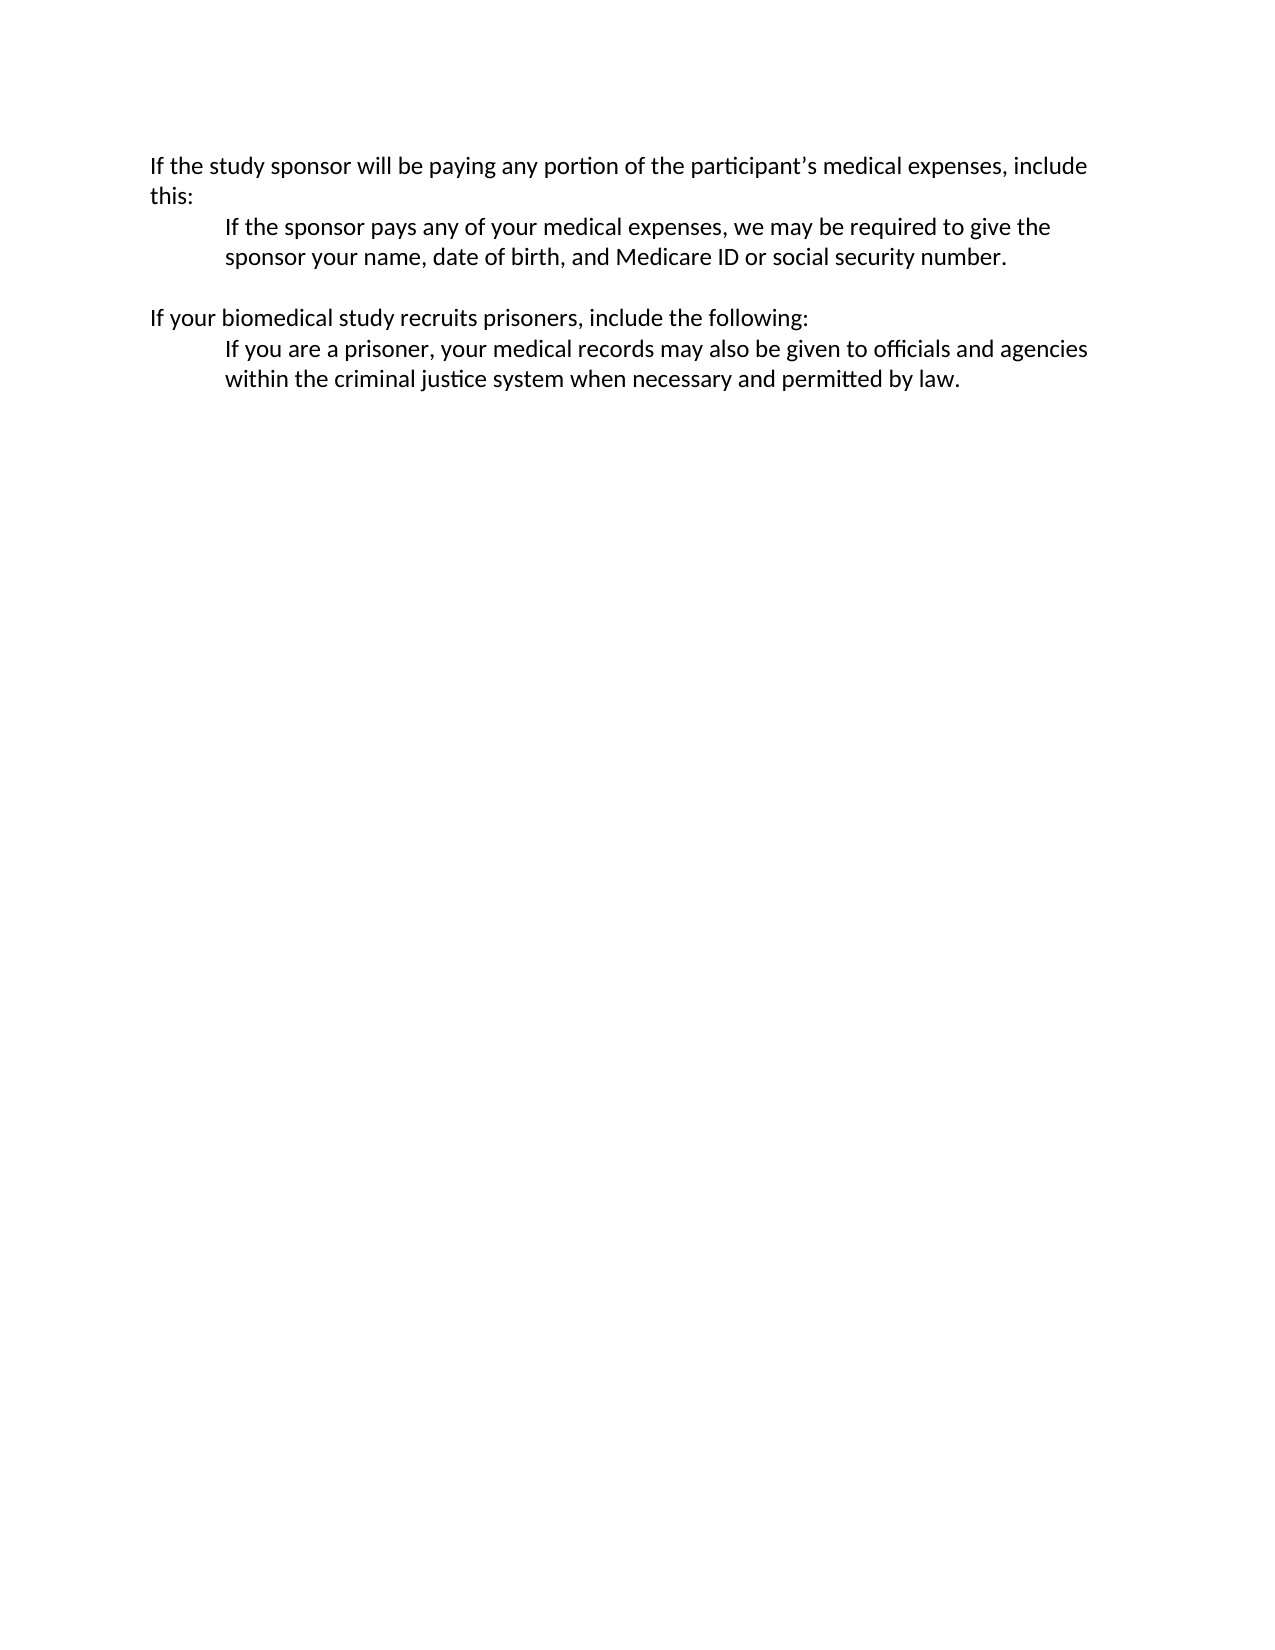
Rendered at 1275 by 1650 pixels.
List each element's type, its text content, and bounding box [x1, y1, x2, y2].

text If the study sponsor will be paying any portion of the participant’s medical expenses, include this: [150, 150, 1125, 211]
text If the sponsor pays any of your medical expenses, we may be required to give the sponsor your name, date of birth, and Medicare ID or social security number. [225, 211, 1125, 272]
text If you are a prisoner, your medical records may also be given to officials and agencies within the criminal justice system when necessary and permitted by law. [225, 333, 1125, 394]
text If your biomedical study recruits prisoners, include the following: [150, 303, 1125, 333]
